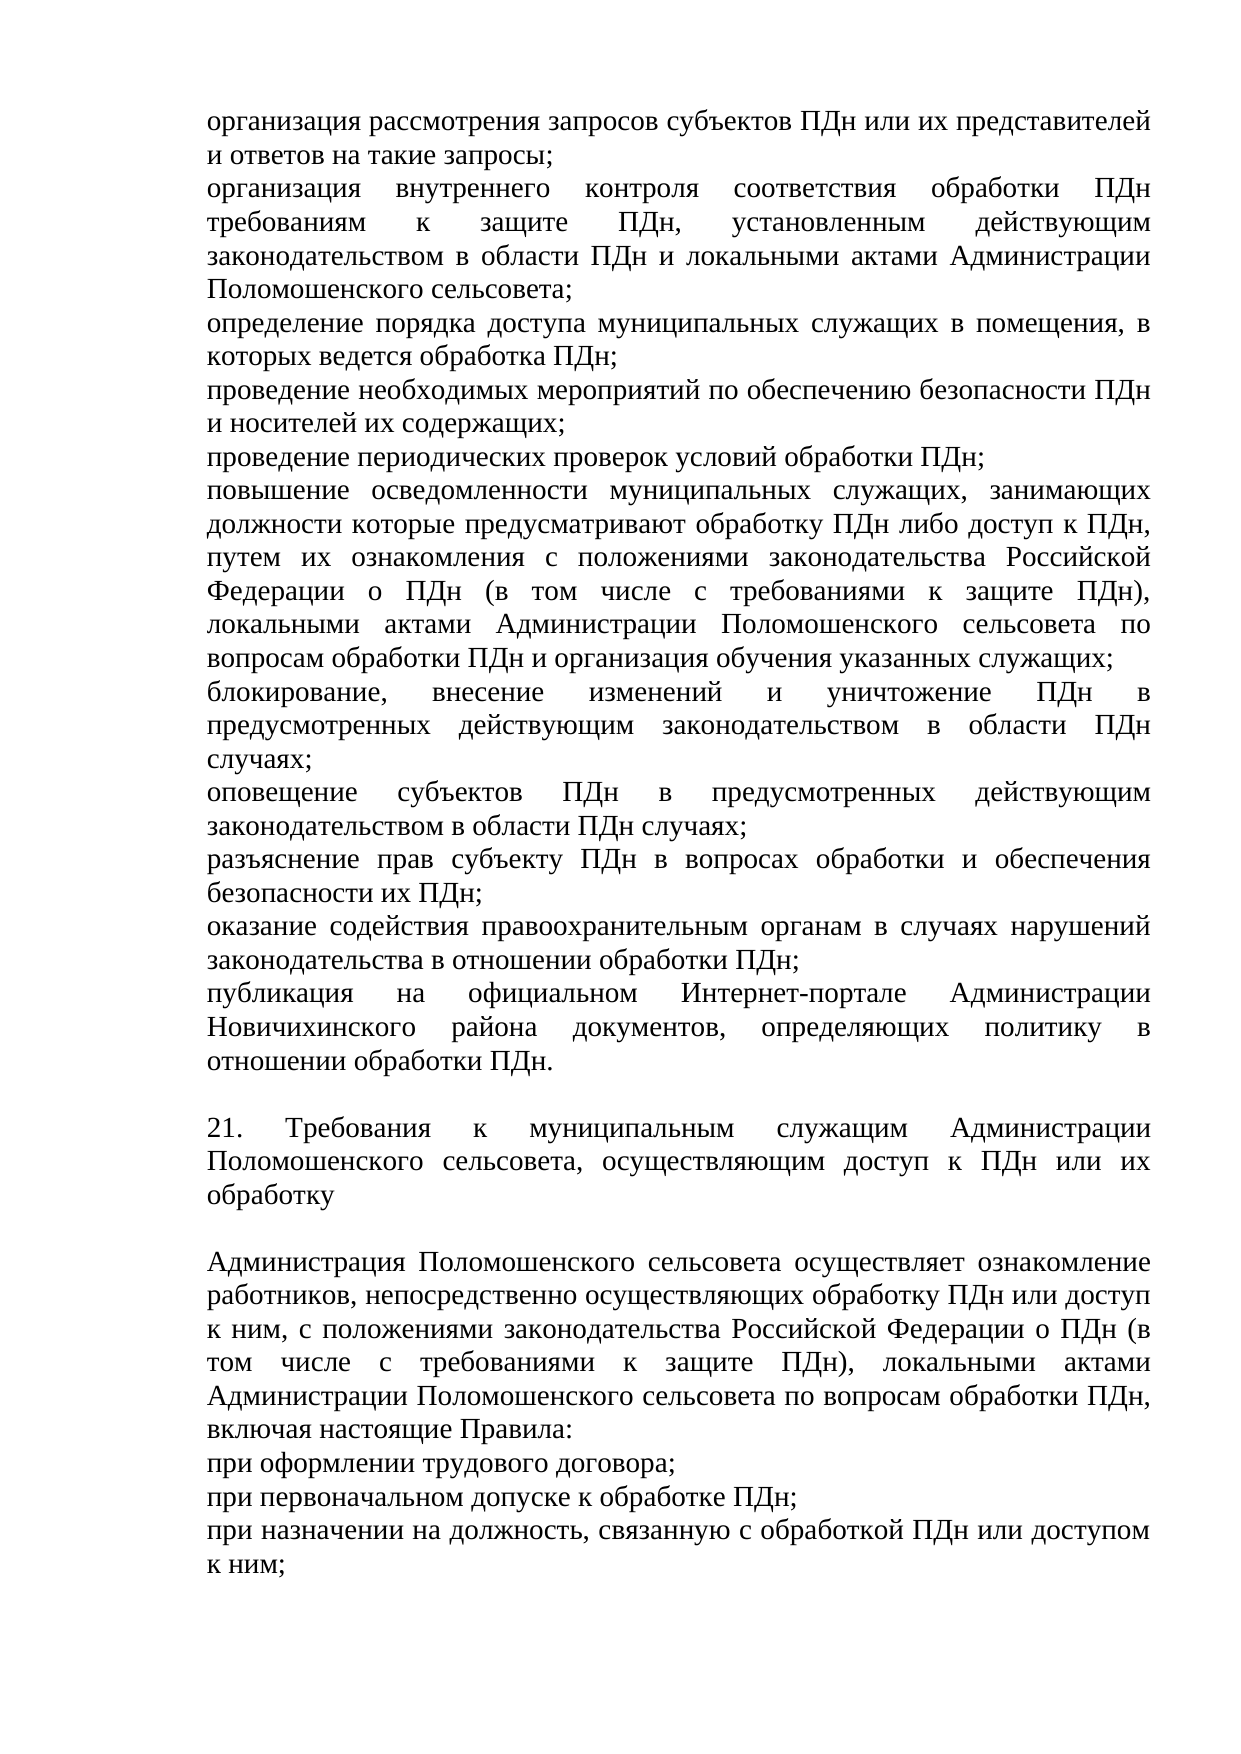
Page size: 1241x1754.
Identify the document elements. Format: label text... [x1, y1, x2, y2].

text оповещение субъектов ПДн в предусмотренных действующим законодательством в области ПДн случаях; [207, 774, 1152, 841]
text проведение необходимых мероприятий по обеспечению безопасности ПДн и носителей их содержащих; [207, 372, 1152, 439]
text при первоначальном допуске к обработке ПДн; [207, 1479, 1152, 1512]
text блокирование, внесение изменений и уничтожение ПДн в предусмотренных действующим законодательством в области ПДн случаях; [207, 674, 1152, 774]
text 21. Требования к муниципальным служащим Администрации Поломошенского сельсовета, осуществляющим доступ к ПДн или их обработку [207, 1110, 1152, 1210]
text разъяснение прав субъекту ПДн в вопросах обработки и обеспечения безопасности их ПДн; [207, 841, 1152, 908]
text определение порядка доступа муниципальных служащих в помещения, в которых ведется обработка ПДн; [207, 305, 1152, 372]
text при назначении на должность, связанную с обработкой ПДн или доступом к ним; [207, 1512, 1152, 1579]
text организация рассмотрения запросов субъектов ПДн или их представителей и ответов на такие запросы; [207, 103, 1152, 171]
text проведение периодических проверок условий обработки ПДн; [207, 439, 1152, 472]
text Администрация Поломошенского сельсовета осуществляет ознакомление работников, непосредственно осуществляющих обработку ПДн или доступ к ним, с положениями законодательства Российской Федерации о ПДн (в том числе с требованиями к защите ПДн), локальными актами Администрации Поломошенского сельсовета по вопросам обработки ПДн, включая настоящие Правила: [207, 1244, 1152, 1445]
text организация внутреннего контроля соответствия обработки ПДн требованиям к защите ПДн, установленным действующим законодательством в области ПДн и локальными актами Администрации Поломошенского сельсовета; [207, 171, 1152, 305]
text повышение осведомленности муниципальных служащих, занимающих должности которые предусматривают обработку ПДн либо доступ к ПДн, путем их ознакомления с положениями законодательства Российской Федерации о ПДн (в том числе с требованиями к защите ПДн), локальными актами Администрации Поломошенского сельсовета по вопросам обработки ПДн и организация обучения указанных служащих; [207, 472, 1152, 674]
text при оформлении трудового договора; [207, 1445, 1152, 1479]
text оказание содействия правоохранительным органам в случаях нарушений законодательства в отношении обработки ПДн; [207, 908, 1152, 976]
text публикация на официальном Интернет-портале Администрации Новичихинского района документов, определяющих политику в отношении обработки ПДн. [207, 976, 1152, 1076]
